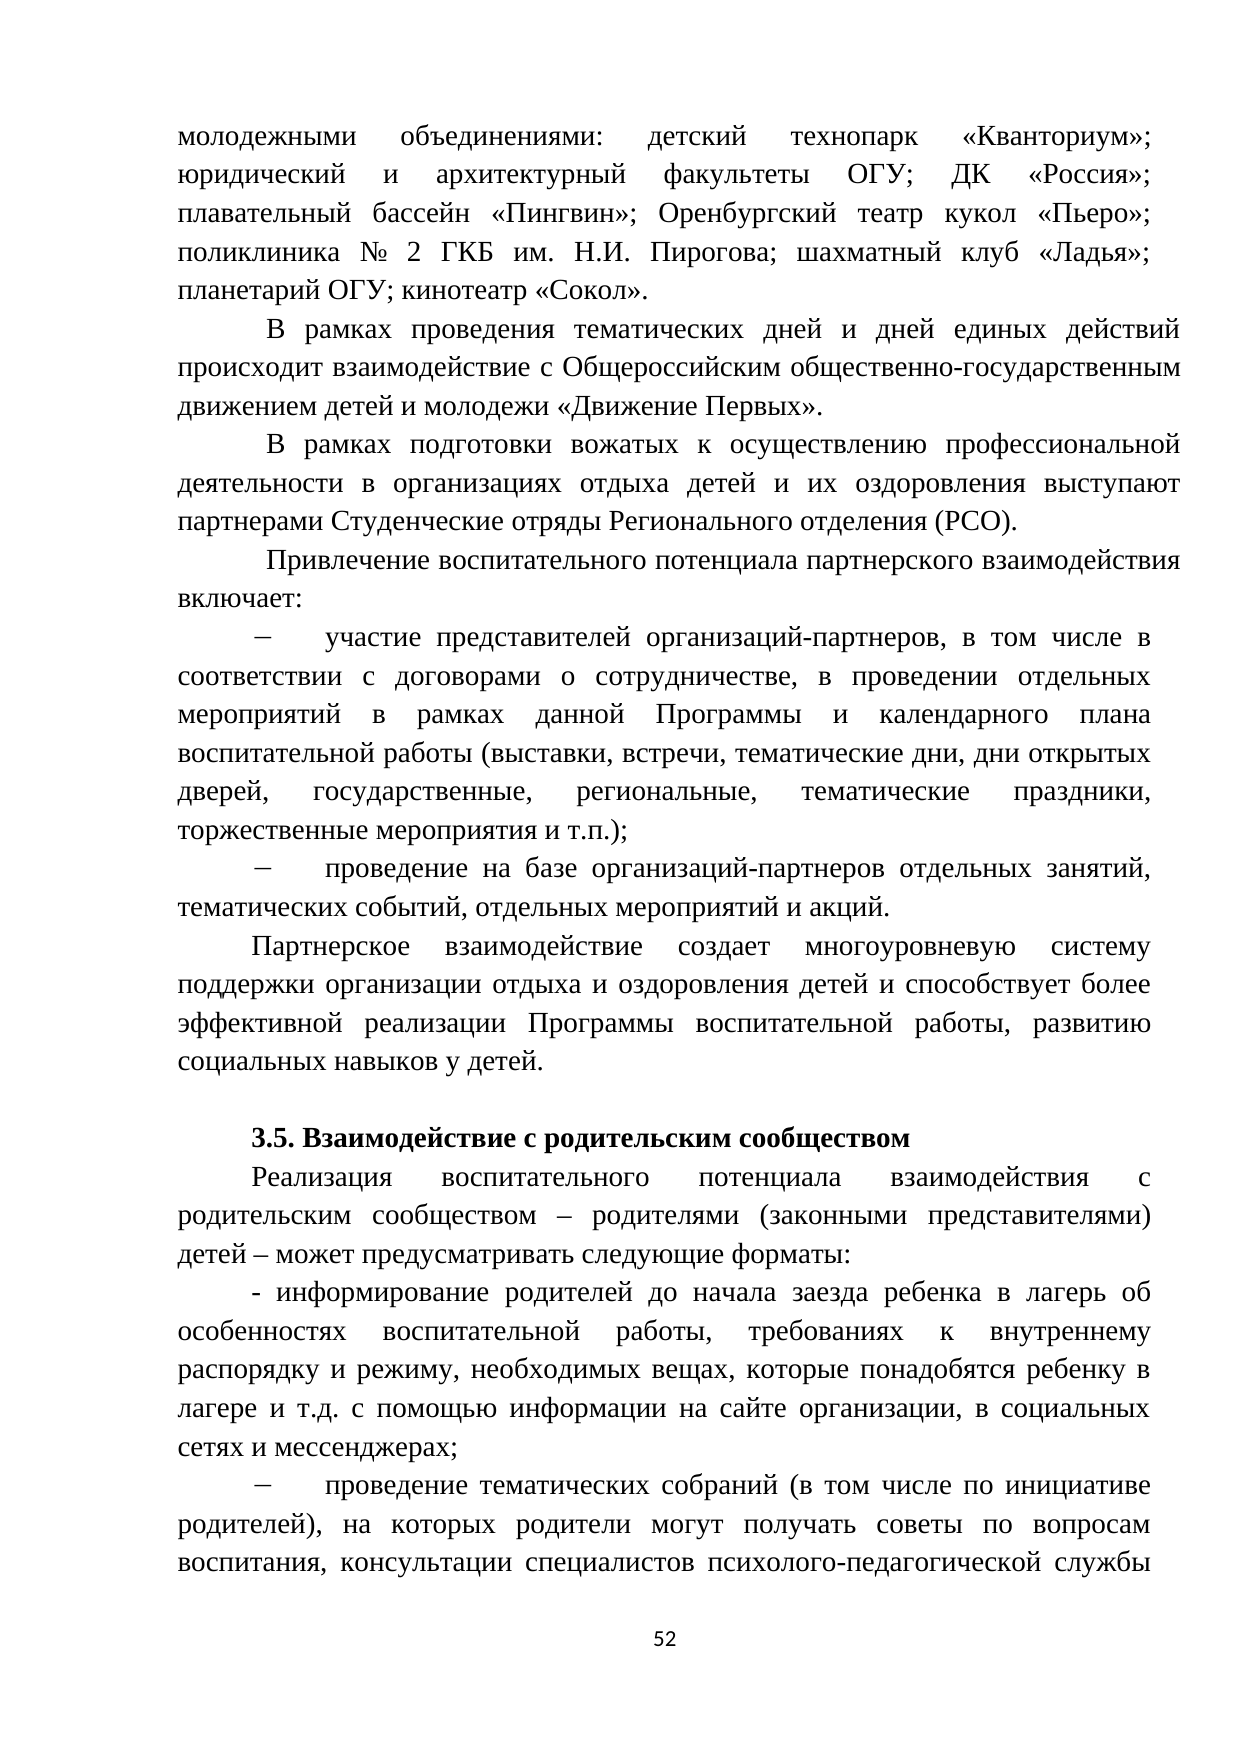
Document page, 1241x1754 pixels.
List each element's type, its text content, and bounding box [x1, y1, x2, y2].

text Реализация воспитательного потенциала взаимодействия с родительским сообществом – родителями (законными представителями) детей – может предусматривать следующие форматы: [177, 1159, 1152, 1269]
list 3.5. Взаимодействие с родительским сообществом [177, 1120, 1152, 1154]
text - информирование родителей до начала заезда ребенка в лагерь об особенностях воспитательной работы, требованиях к внутреннему распорядку и режиму, необходимых вещах, которые понадобятся ребенку в лагере и т.д. с помощью информации на сайте организации, в социальных сетях и мессенджерах; [177, 1274, 1152, 1462]
text В рамках проведения тематических дней и дней единых действий происходит взаимодействие с Общероссийским общественно-государственным движением детей и молодежи «Движение Первых». [177, 311, 1181, 421]
text В рамках подготовки вожатых к осуществлению профессиональной деятельности в организациях отдыха детей и их оздоровления выступают партнерами Студенческие отряды Регионального отделения (РСО). [177, 426, 1181, 537]
text Привлечение воспитательного потенциала партнерского взаимодействия включает: [177, 542, 1181, 614]
text Партнерское взаимодействие создает многоуровневую систему поддержки организации отдыха и оздоровления детей и способствует более эффективной реализации Программы воспитательной работы, развитию социальных навыков у детей. [177, 928, 1152, 1077]
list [177, 1467, 1152, 1578]
list проведение на базе организаций-партнеров отдельных занятий, тематических событий, отдельных мероприятий и акций. [177, 851, 1152, 923]
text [177, 118, 1152, 306]
list участие представителей организаций-партнеров, в том числе в соответствии с договорами о сотрудничестве, в проведении отдельных мероприятий в рамках данной Программы и календарного плана воспитательной работы (выставки, встречи, тематические дни, дни открытых дверей, государственные, региональные, тематические праздники, торжественные мероприятия и т.п.); [177, 619, 1152, 846]
